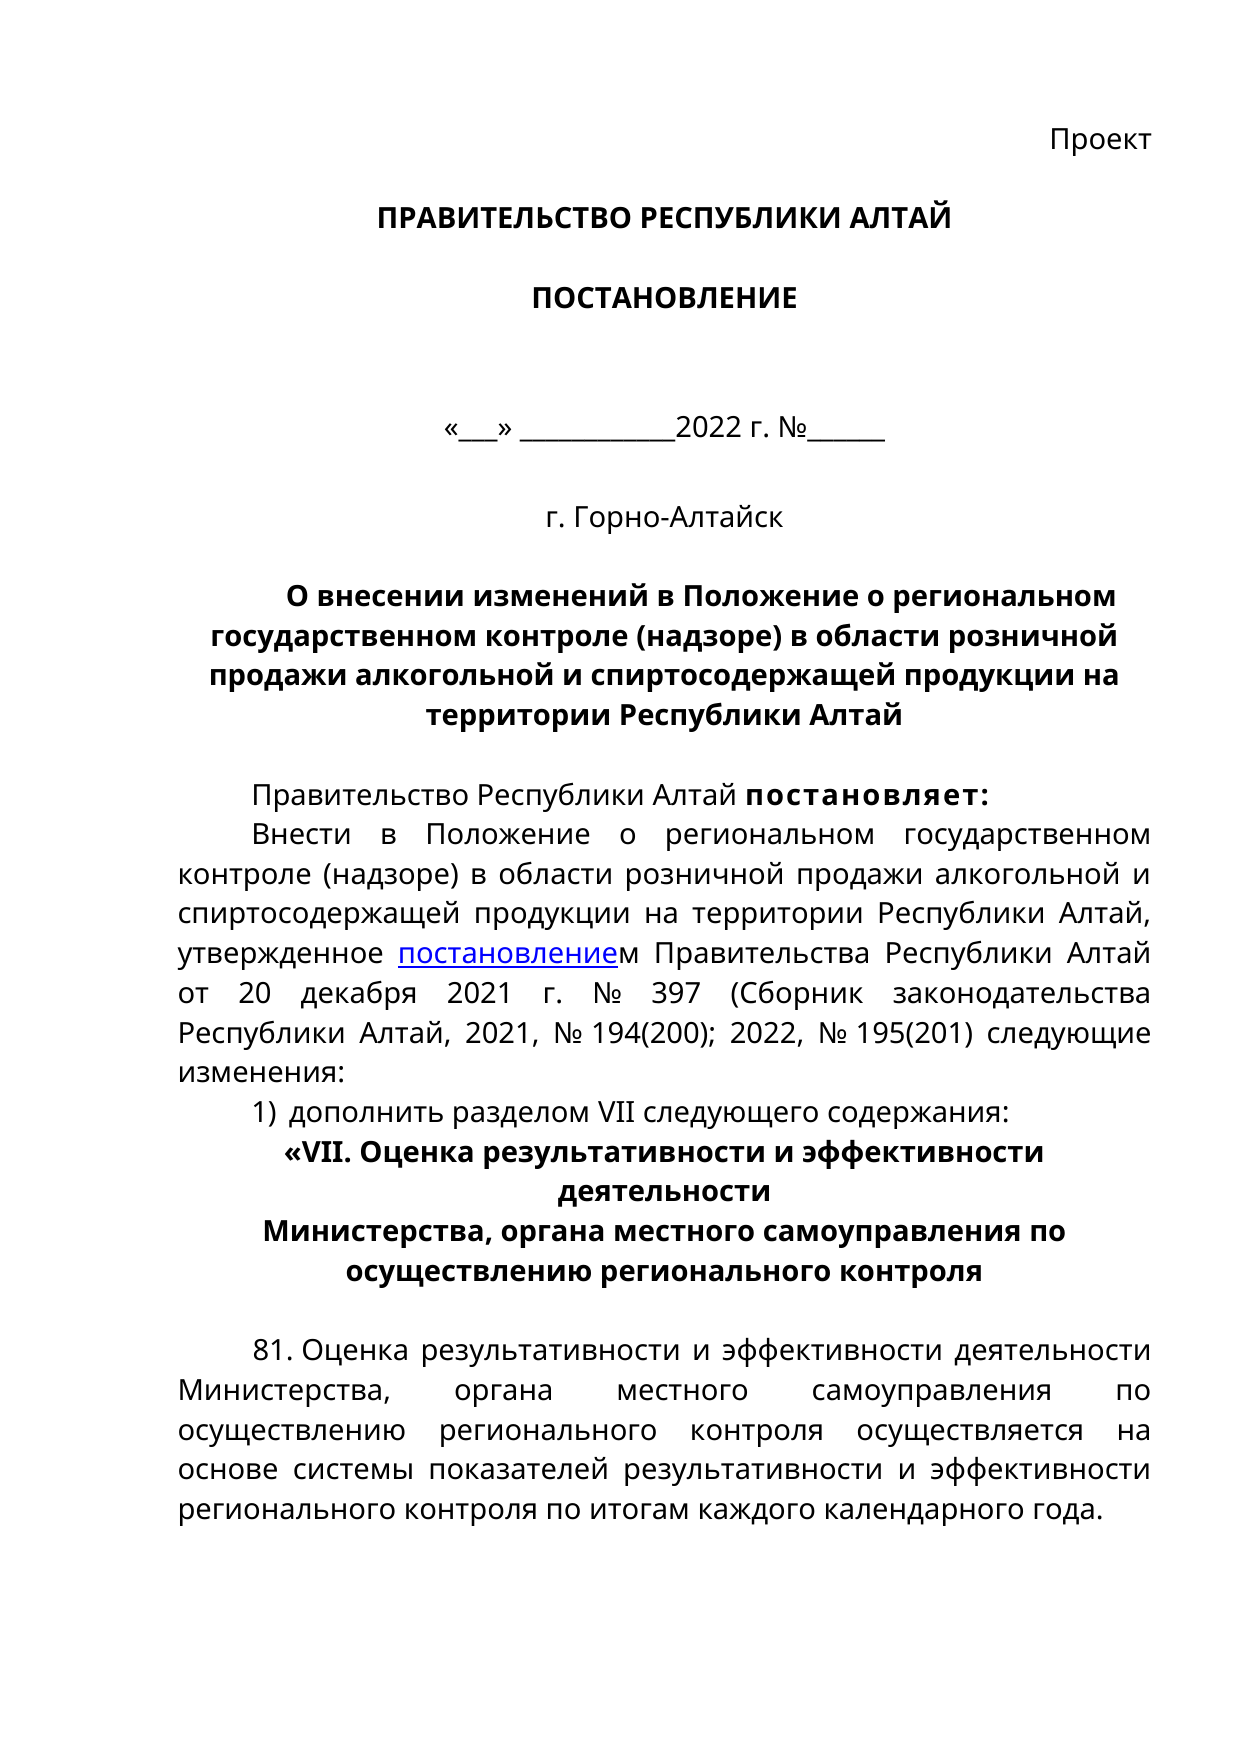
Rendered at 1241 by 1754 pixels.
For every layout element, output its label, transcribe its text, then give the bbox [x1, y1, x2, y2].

text ПРАВИТЕЛЬСТВО РЕСПУБЛИКИ АЛТАЙ [177, 197, 1152, 237]
text Проект [177, 118, 1152, 158]
text Министерства, органа местного самоуправления по осуществлению регионального контроля [177, 1210, 1152, 1290]
text «___» ____________2022 г. №______ [177, 406, 1152, 446]
text ПОСТАНОВЛЕНИЕ [177, 277, 1152, 317]
text 81. Оценка результативности и эффективности деятельности Министерства, органа местного самоуправления по осуществлению регионального контроля осуществляется на основе системы показателей результативности и эффективности регионального контроля по итогам каждого календарного года. [177, 1329, 1152, 1528]
text г. Горно-Алтайск [177, 496, 1152, 536]
text «VII. Оценка результативности и эффективности деятельности [177, 1131, 1152, 1210]
text Правительство Республики Алтай постановляет: [177, 774, 1152, 813]
list дополнить разделом VII следующего содержания: [251, 1091, 1152, 1131]
text О внесении изменений в Положение о региональном государственном контроле (надзоре) в области розничной продажи алкогольной и спиртосодержащей продукции на территории Республики Алтай [177, 575, 1152, 734]
text Внести в Положение о региональном государственном контроле (надзоре) в области розничной продажи алкогольной и спиртосодержащей продукции на территории Республики Алтай, утвержденное постановлением Правительства Республики Алтай от 20 декабря 2021 г. № 397 (Сборник законодательства Республики Алтай, 2021, № 194(200); 2022, № 195(201) следующие изменения: [177, 813, 1152, 1091]
